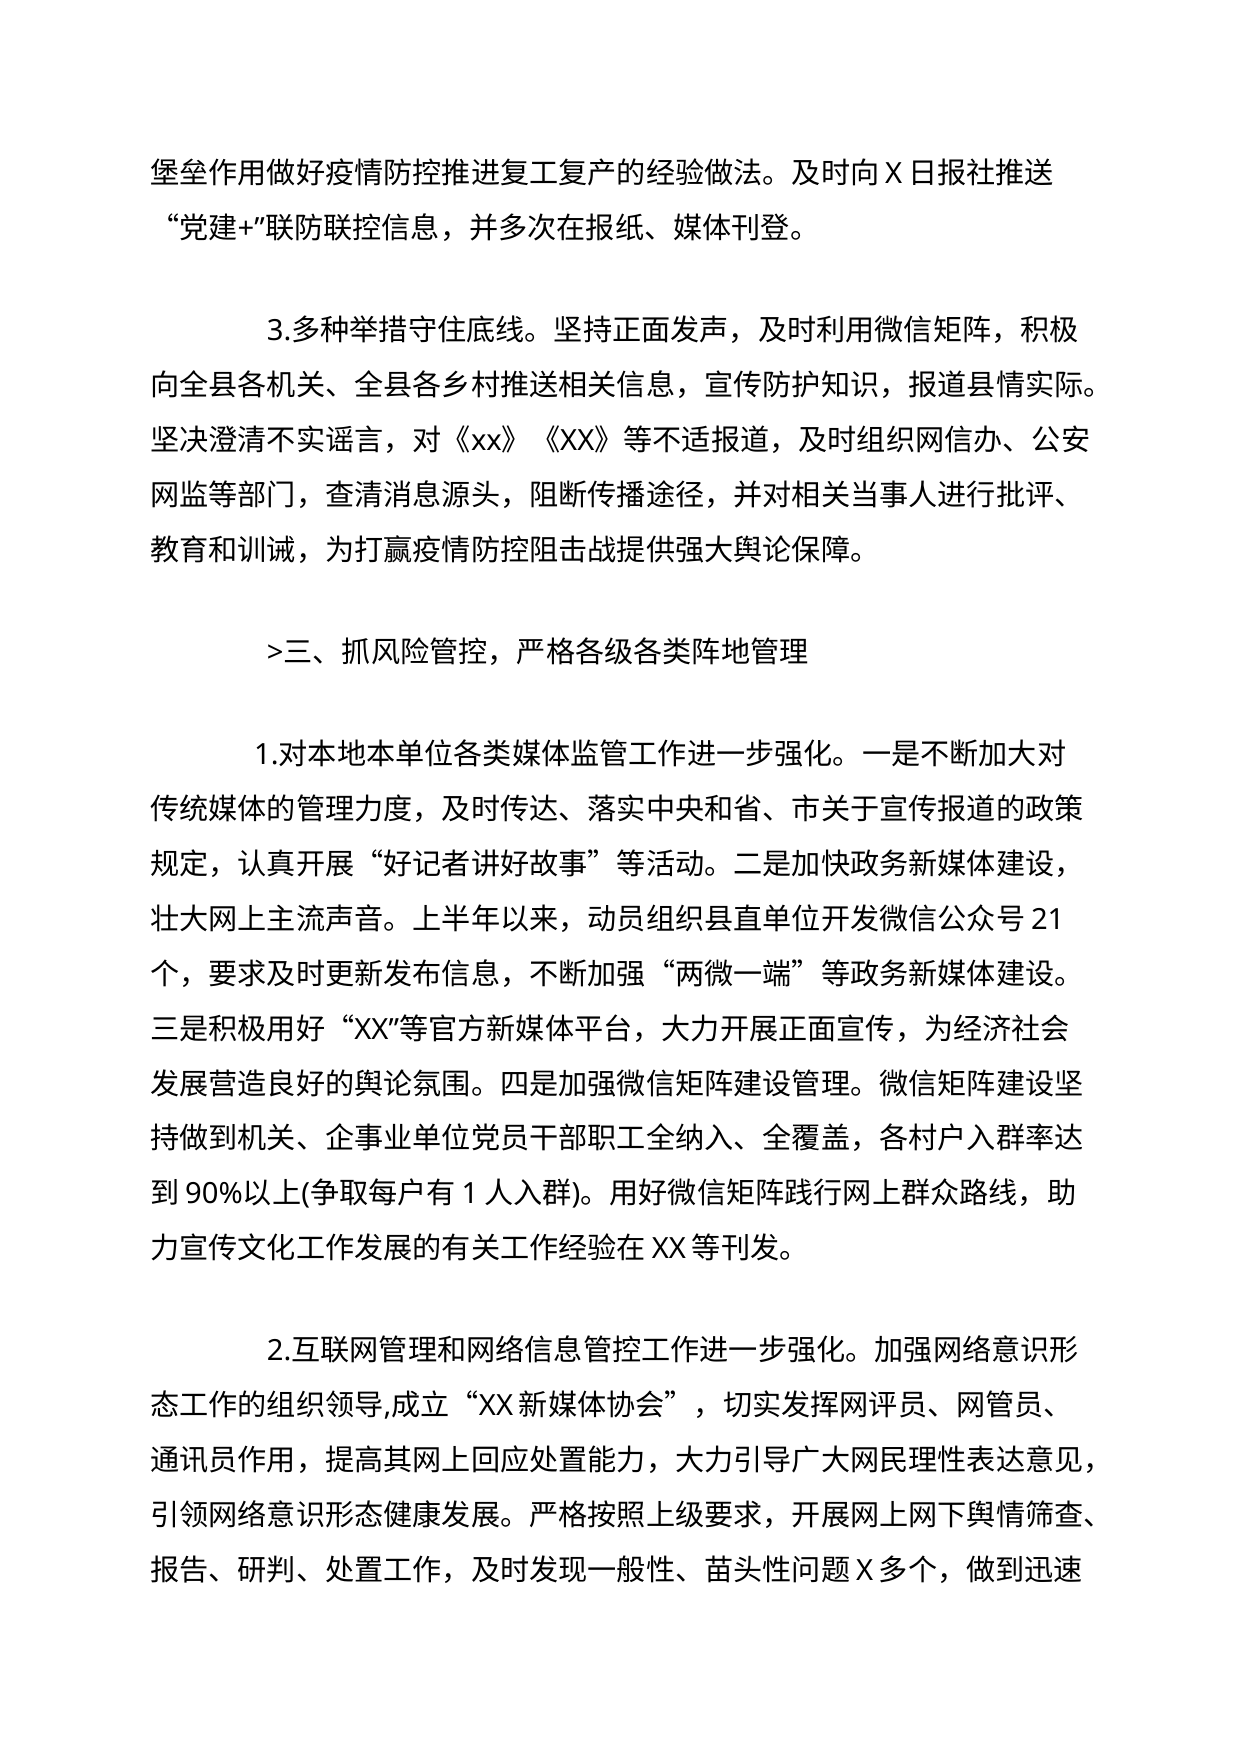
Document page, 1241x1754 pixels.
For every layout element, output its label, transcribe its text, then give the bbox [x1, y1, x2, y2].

text 3.多种举措守住底线。坚持正面发声，及时利用微信矩阵，积极向全县各机关、全县各乡村推送相关信息，宣传防护知识，报道县情实际。坚决澄清不实谣言，对《xx》《XX》等不适报道，及时组织网信办、公安网监等部门，查清消息源头，阻断传播途径，并对相关当事人进行批评、教育和训诫，为打赢疫情防控阻击战提供强大舆论保障。 [150, 307, 1090, 569]
text 1.对本地本单位各类媒体监管工作进一步强化。一是不断加大对传统媒体的管理力度，及时传达、落实中央和省、市关于宣传报道的政策规定，认真开展“好记者讲好故事”等活动。二是加快政务新媒体建设，壮大网上主流声音。上半年以来，动员组织县直单位开发微信公众号21个，要求及时更新发布信息，不断加强“两微一端”等政务新媒体建设。三是积极用好“XX”等官方新媒体平台，大力开展正面宣传，为经济社会发展营造良好的舆论氛围。四是加强微信矩阵建设管理。微信矩阵建设坚持做到机关、企事业单位党员干部职工全纳入、全覆盖，各村户入群率达到90%以上(争取每户有1人入群)。用好微信矩阵践行网上群众路线，助力宣传文化工作发展的有关工作经验在XX等刊发。 [150, 731, 1090, 1267]
text >三、抓风险管控，严格各级各类阵地管理 [150, 628, 1090, 671]
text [150, 150, 1090, 247]
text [150, 1327, 1090, 1589]
